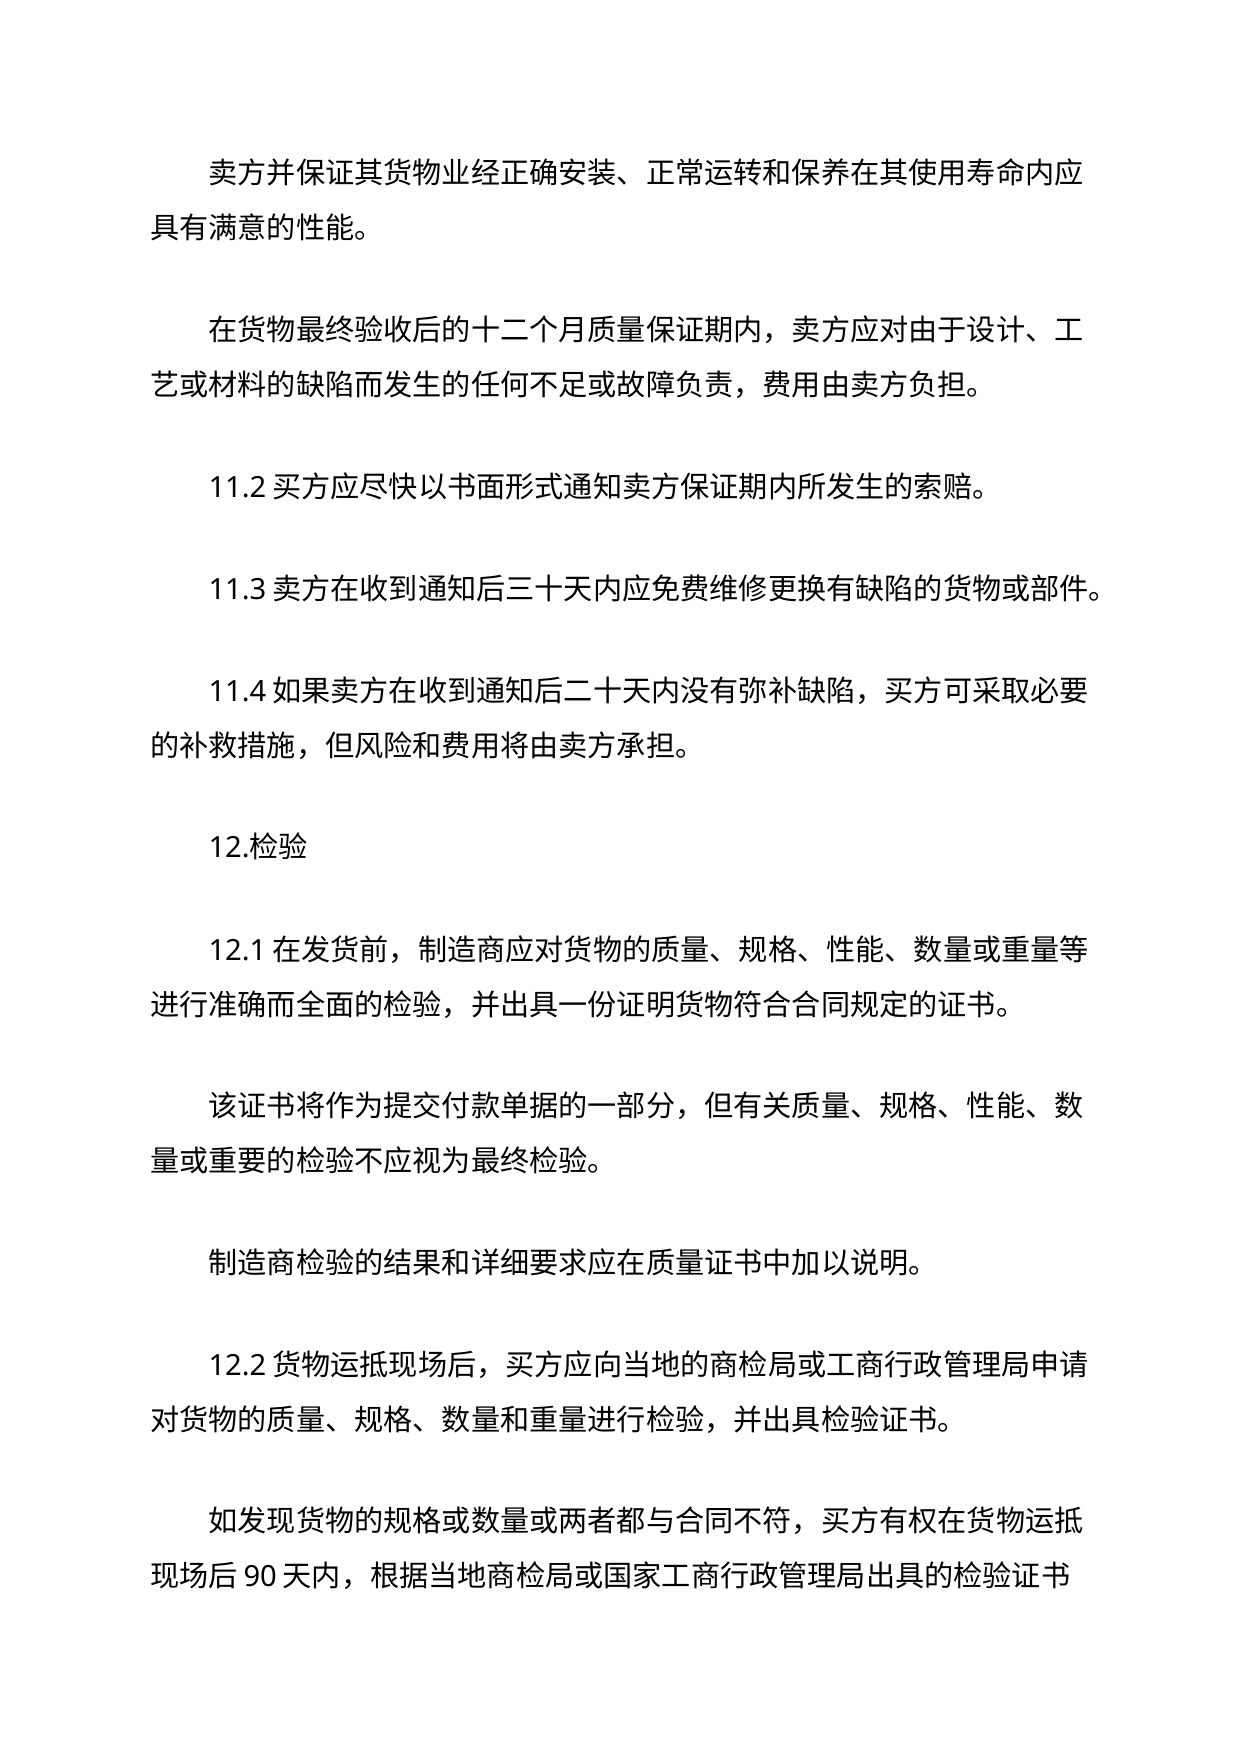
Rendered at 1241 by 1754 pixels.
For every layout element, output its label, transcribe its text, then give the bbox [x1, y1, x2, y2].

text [150, 1498, 1090, 1595]
text 12.1在发货前，制造商应对货物的质量、规格、性能、数量或重量等进行准确而全面的检验，并出具一份证明货物符合合同规定的证书。 [150, 926, 1090, 1023]
text 12.检验 [150, 824, 1090, 866]
text 11.3卖方在收到通知后三十天内应免费维修更换有缺陷的货物或部件。 [150, 565, 1090, 608]
text 12.2货物运抵现场后，买方应向当地的商检局或工商行政管理局申请对货物的质量、规格、数量和重量进行检验，并出具检验证书。 [150, 1341, 1090, 1438]
text 11.2买方应尽快以书面形式通知卖方保证期内所发生的索赔。 [150, 463, 1090, 506]
text 在货物最终验收后的十二个月质量保证期内，卖方应对由于设计、工艺或材料的缺陷而发生的任何不足或故障负责，费用由卖方负担。 [150, 307, 1090, 404]
text 11.4如果卖方在收到通知后二十天内没有弥补缺陷，买方可采取必要的补救措施，但风险和费用将由卖方承担。 [150, 667, 1090, 764]
text 该证书将作为提交付款单据的一部分，但有关质量、规格、性能、数量或重要的检验不应视为最终检验。 [150, 1083, 1090, 1180]
text 卖方并保证其货物业经正确安装、正常运转和保养在其使用寿命内应具有满意的性能。 [150, 150, 1090, 247]
text 制造商检验的结果和详细要求应在质量证书中加以说明。 [150, 1239, 1090, 1282]
